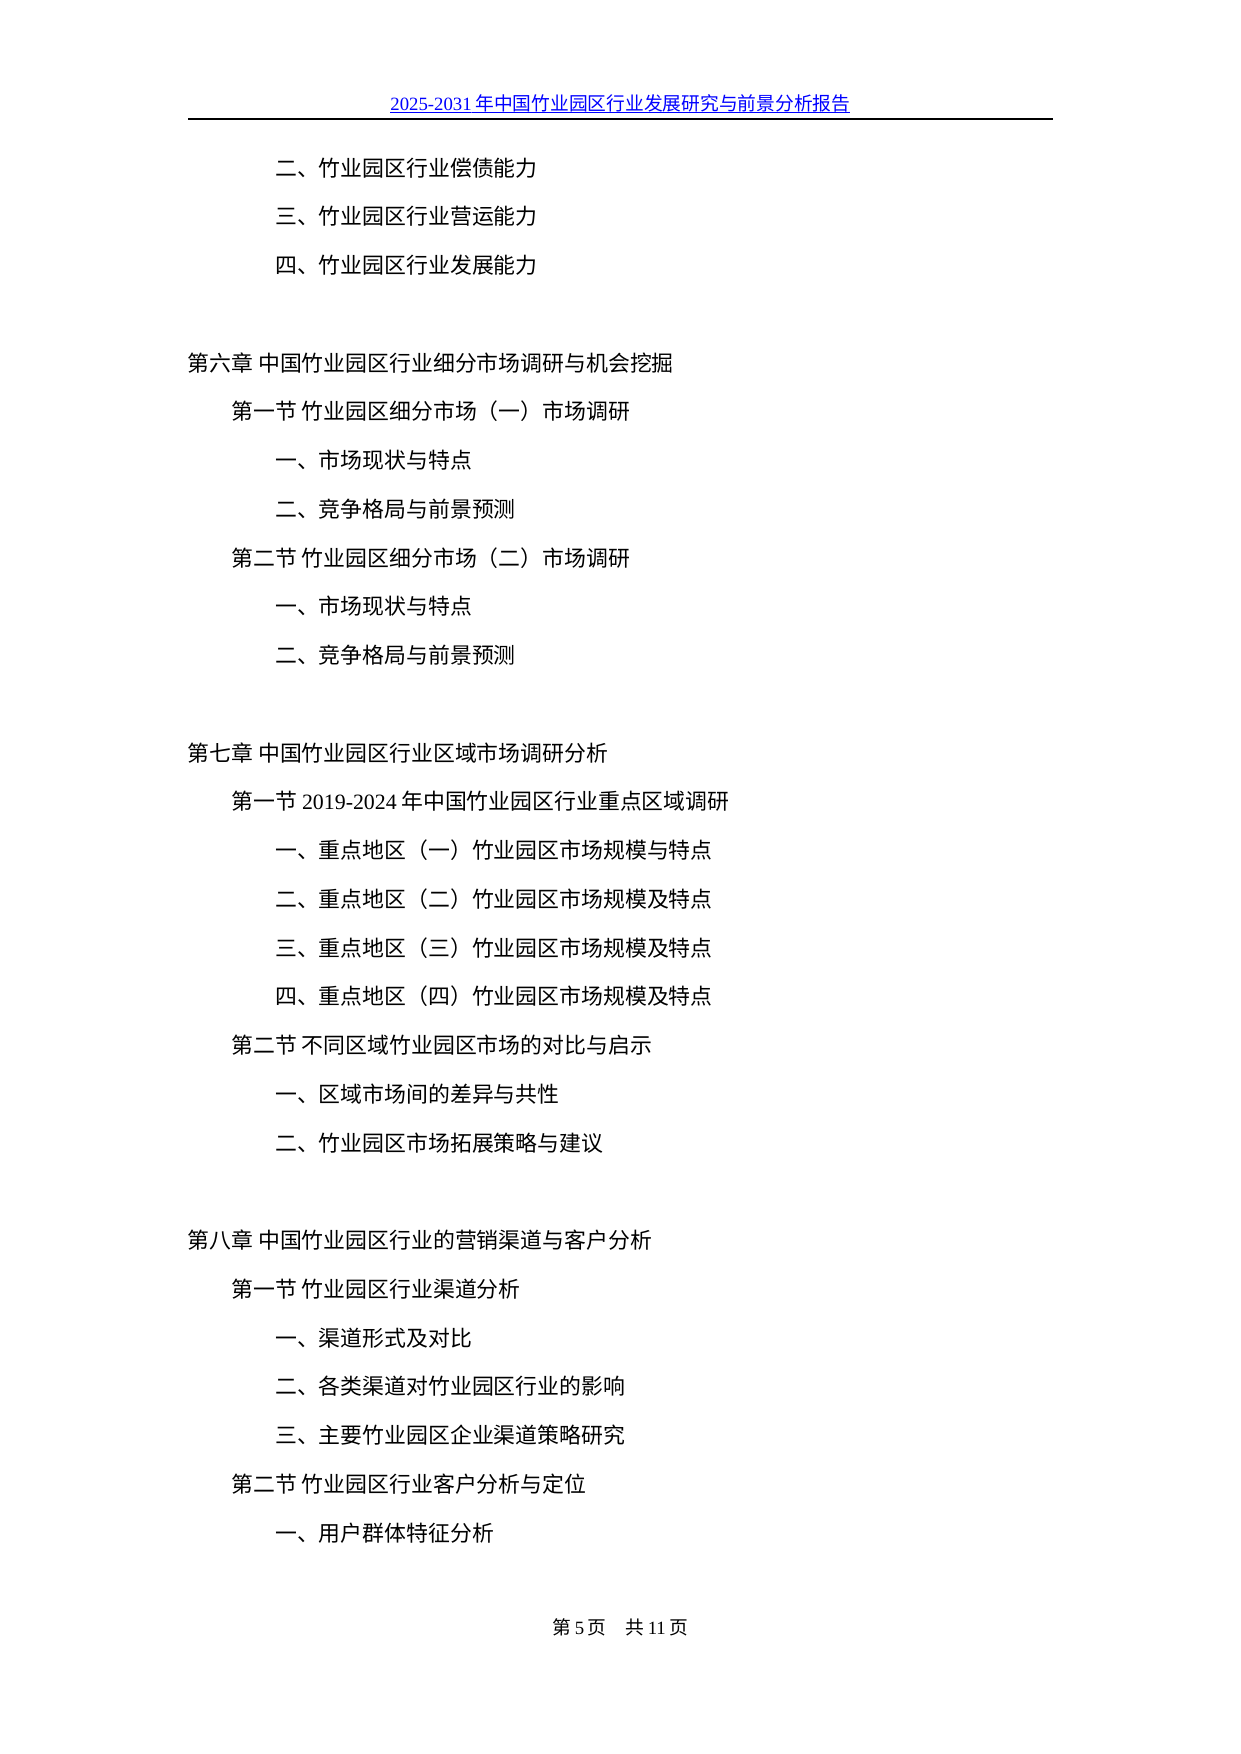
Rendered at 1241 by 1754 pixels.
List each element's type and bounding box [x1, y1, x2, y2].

text [187, 150, 1053, 1548]
